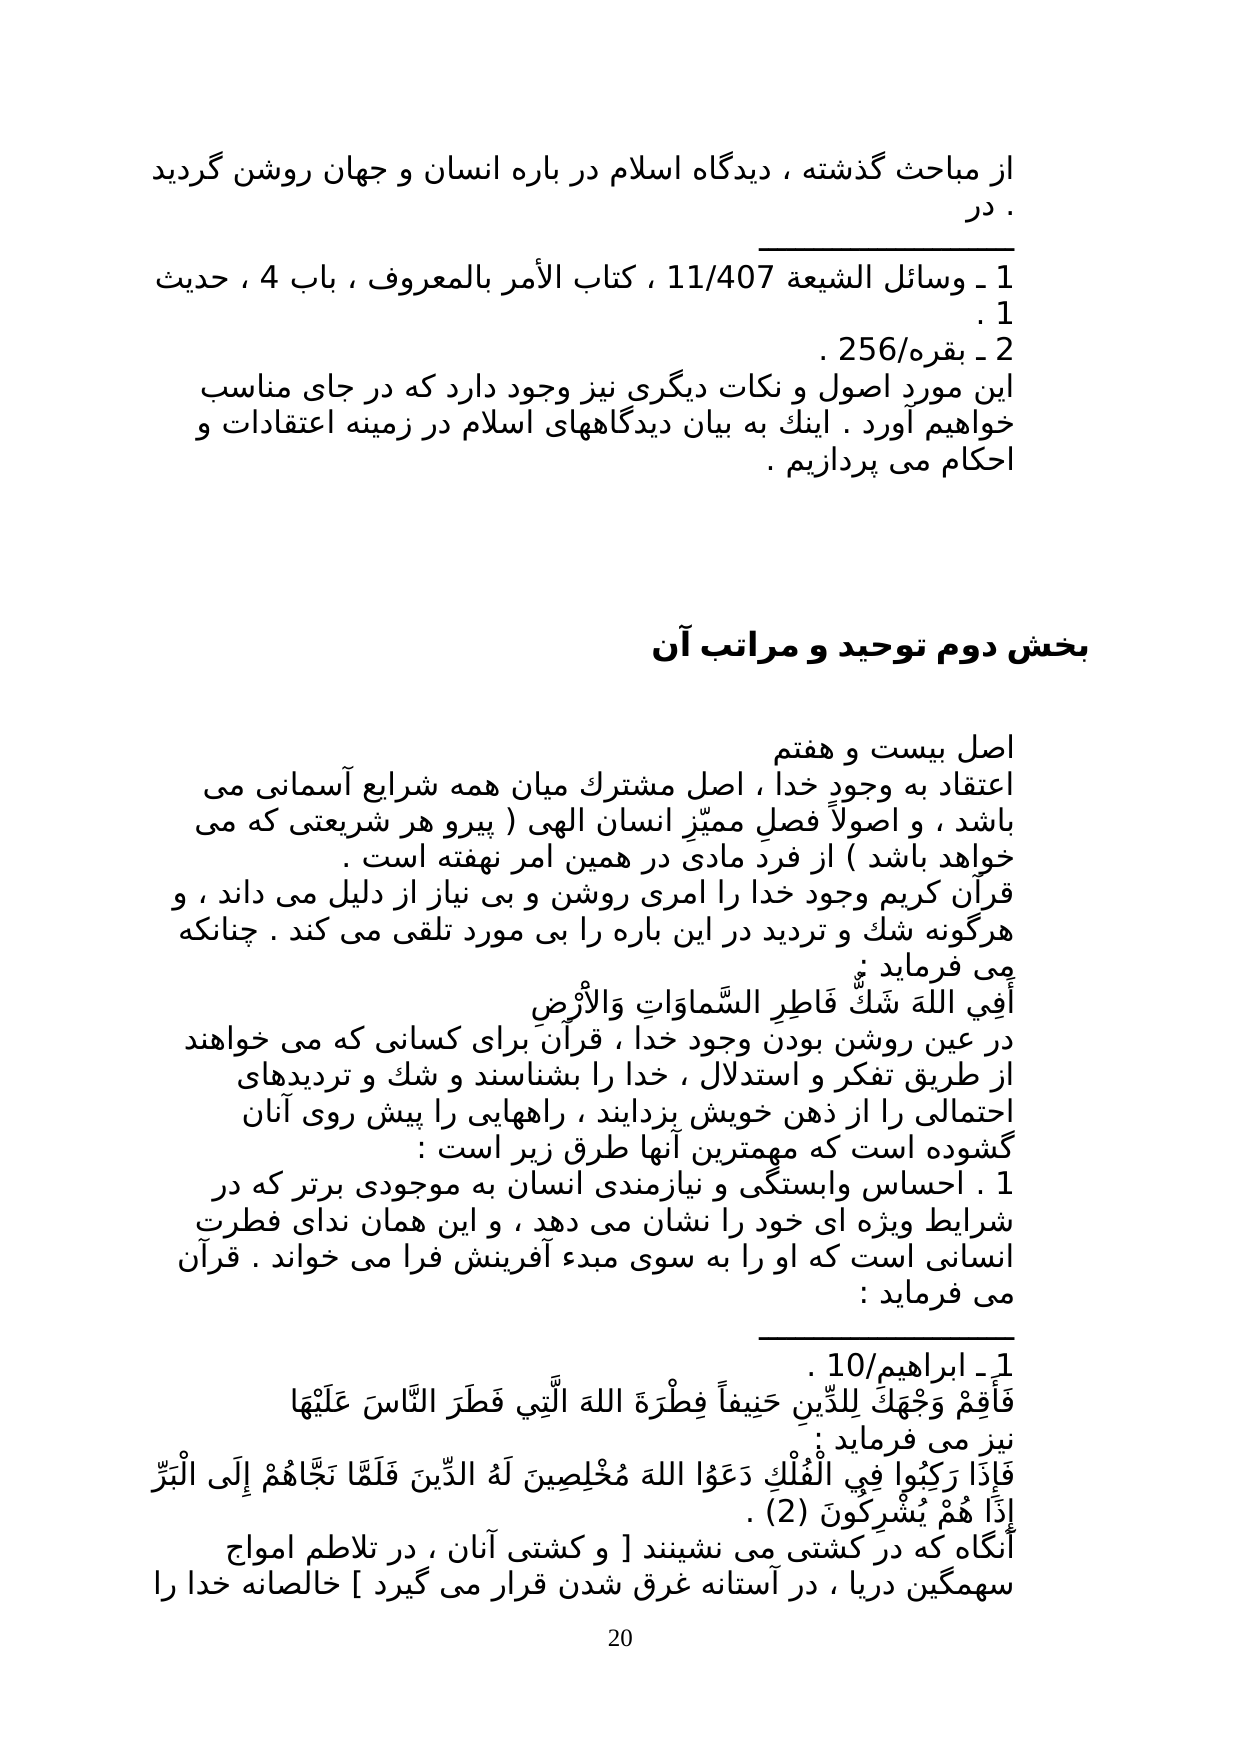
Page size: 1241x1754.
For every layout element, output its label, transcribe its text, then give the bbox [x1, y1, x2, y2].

subtitle بخش دوم توحيد و مراتب آن [150, 549, 1090, 664]
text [150, 693, 1015, 1602]
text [150, 150, 1015, 520]
